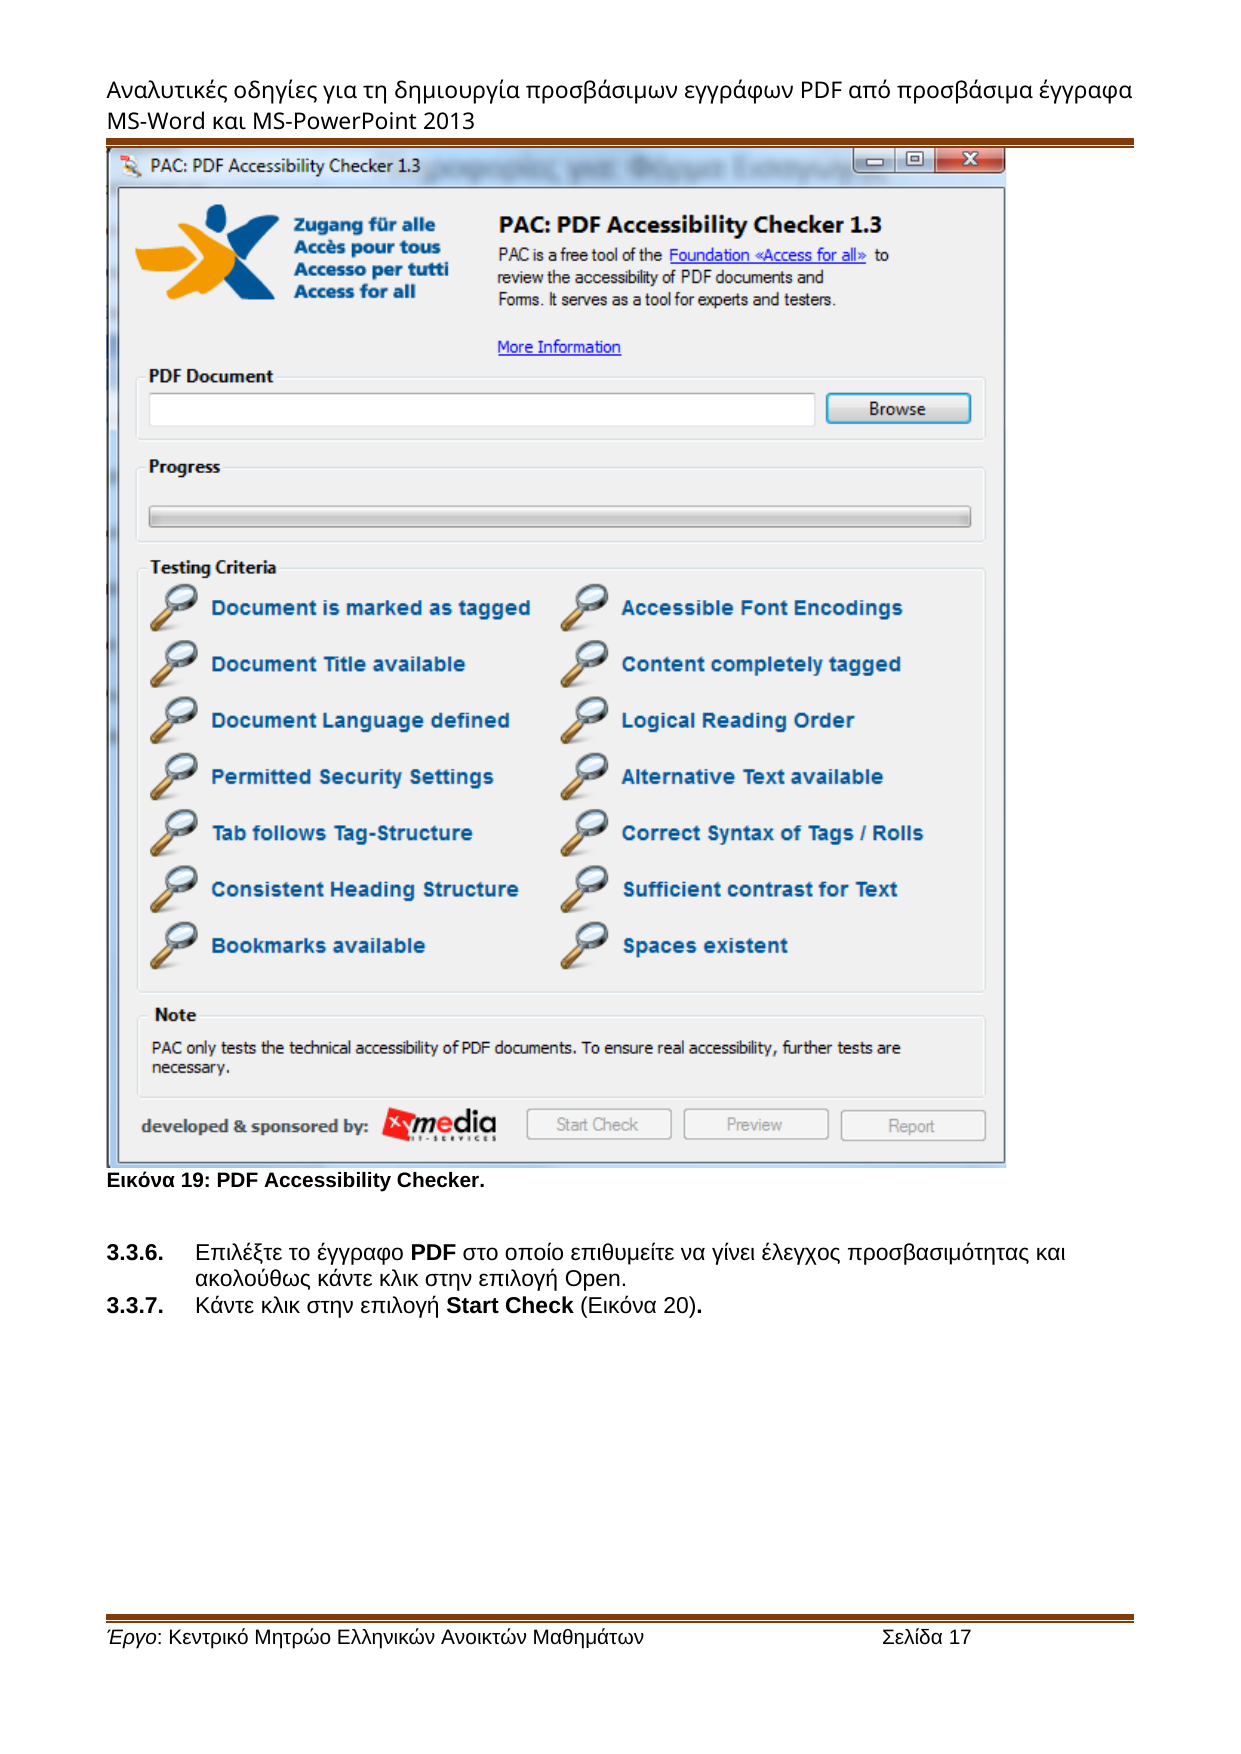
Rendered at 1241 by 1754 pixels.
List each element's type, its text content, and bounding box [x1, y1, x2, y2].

picture [106, 148, 1007, 1168]
list Επιλέξτε το έγγραφο PDF στο οποίο επιθυμείτε να γίνει έλεγχος προσβασιμότητας και ακολούθως κάντε κλικ στην επιλογή Open. [106, 1239, 1134, 1292]
text Εικόνα 19: PDF Accessibility Checker. [106, 1168, 1134, 1192]
list Κάντε κλικ στην επιλογή Start Check (Εικόνα 20). [106, 1292, 1134, 1318]
